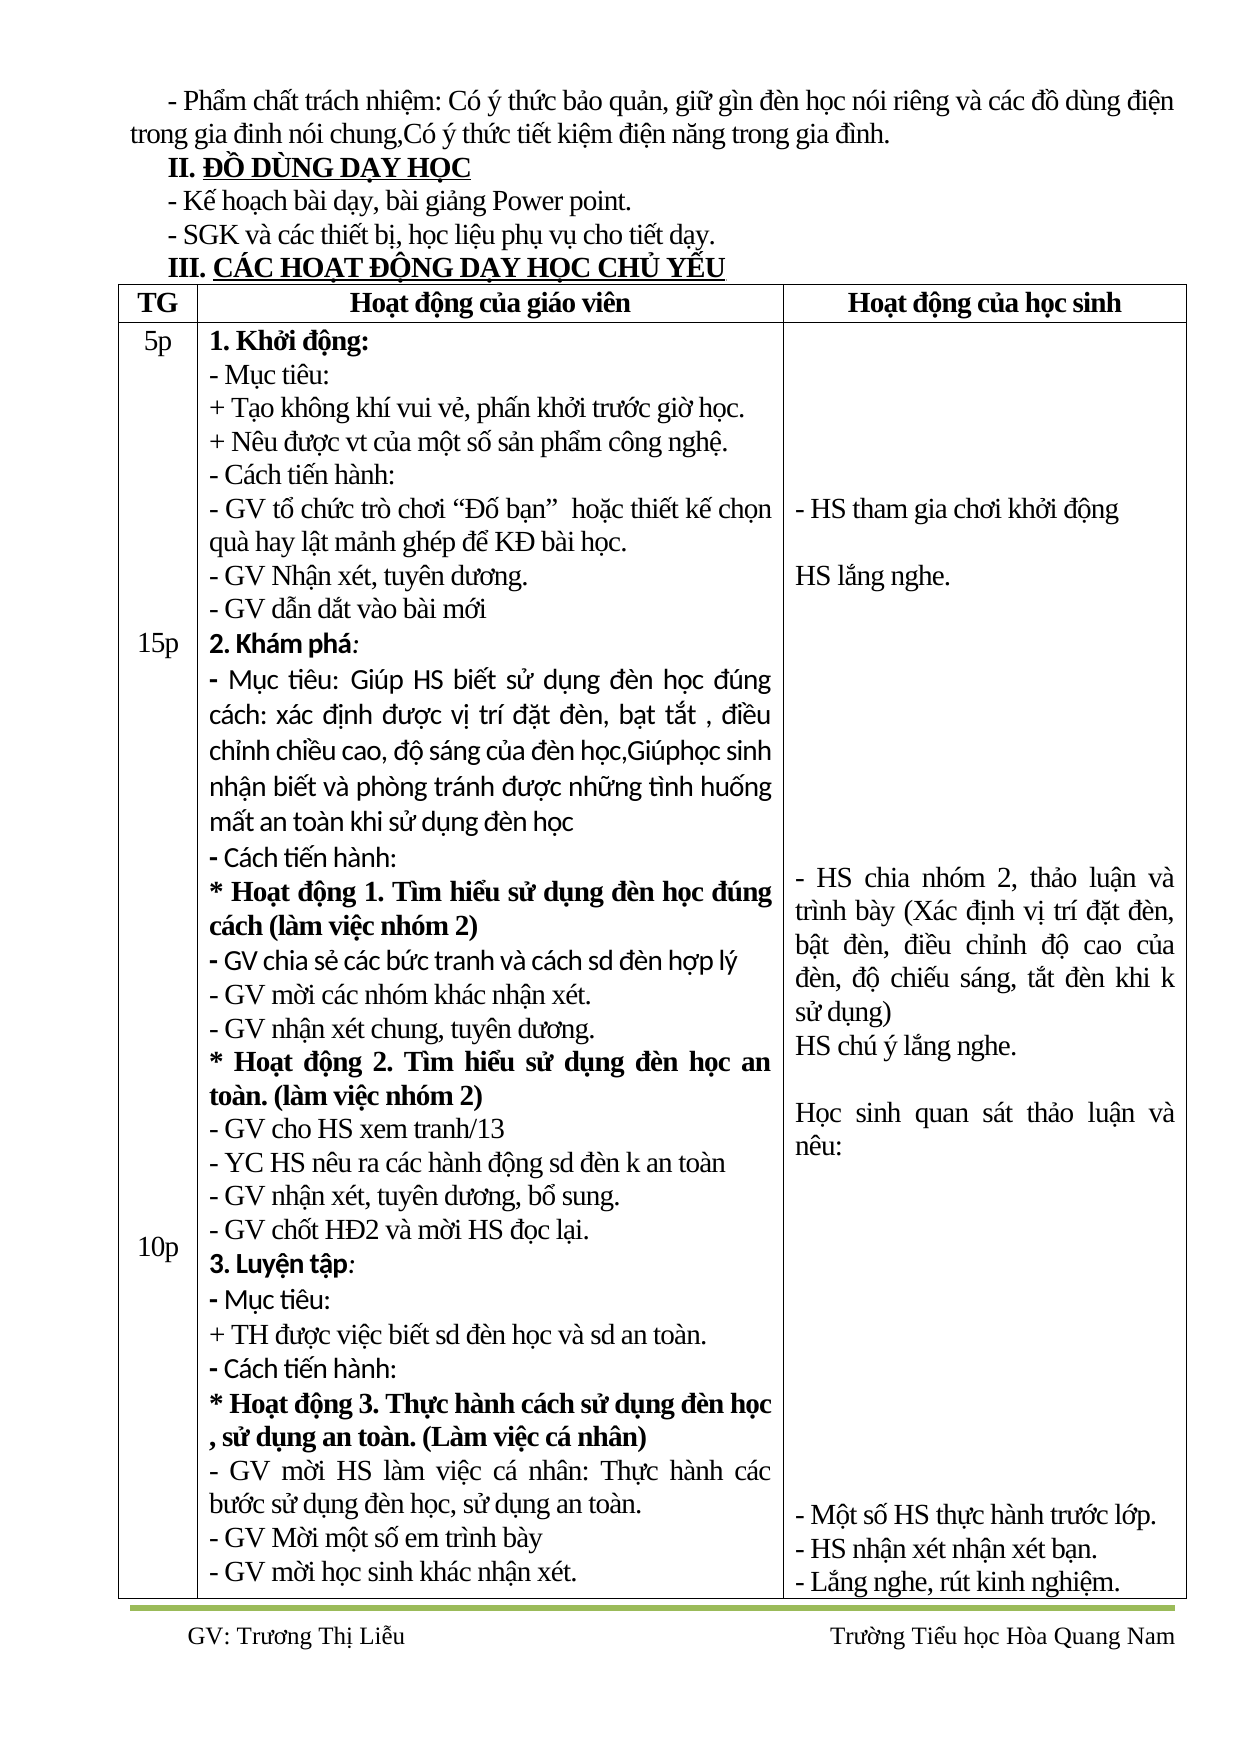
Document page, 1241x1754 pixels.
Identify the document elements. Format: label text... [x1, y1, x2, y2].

text - Phẩm chất trách nhiệm: Có ý thức bảo quản, giữ gìn đèn học nói riêng và các đồ dùng điện trong gia đinh nói chung,Có ý thức tiết kiệm điện năng trong gia đình. [130, 83, 1175, 150]
text II. ĐỒ DÙNG DẠY HỌC [130, 150, 1175, 183]
text III. CÁC HOẠT ĐỘNG DẠY HỌC CHỦ YẾU [130, 250, 1175, 284]
table_header TG [119, 285, 197, 322]
text - SGK và các thiết bị, học liệu phụ vụ cho tiết dạy. [130, 217, 1175, 250]
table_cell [784, 323, 1186, 1598]
text - Kế hoạch bài dạy, bài giảng Power point. [130, 183, 1175, 217]
table_header Hoạt động của giáo viên [198, 285, 783, 322]
table_header Hoạt động của học sinh [784, 285, 1186, 322]
table_cell 5p 15p 10p 5p [119, 323, 197, 1598]
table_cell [198, 323, 783, 1598]
